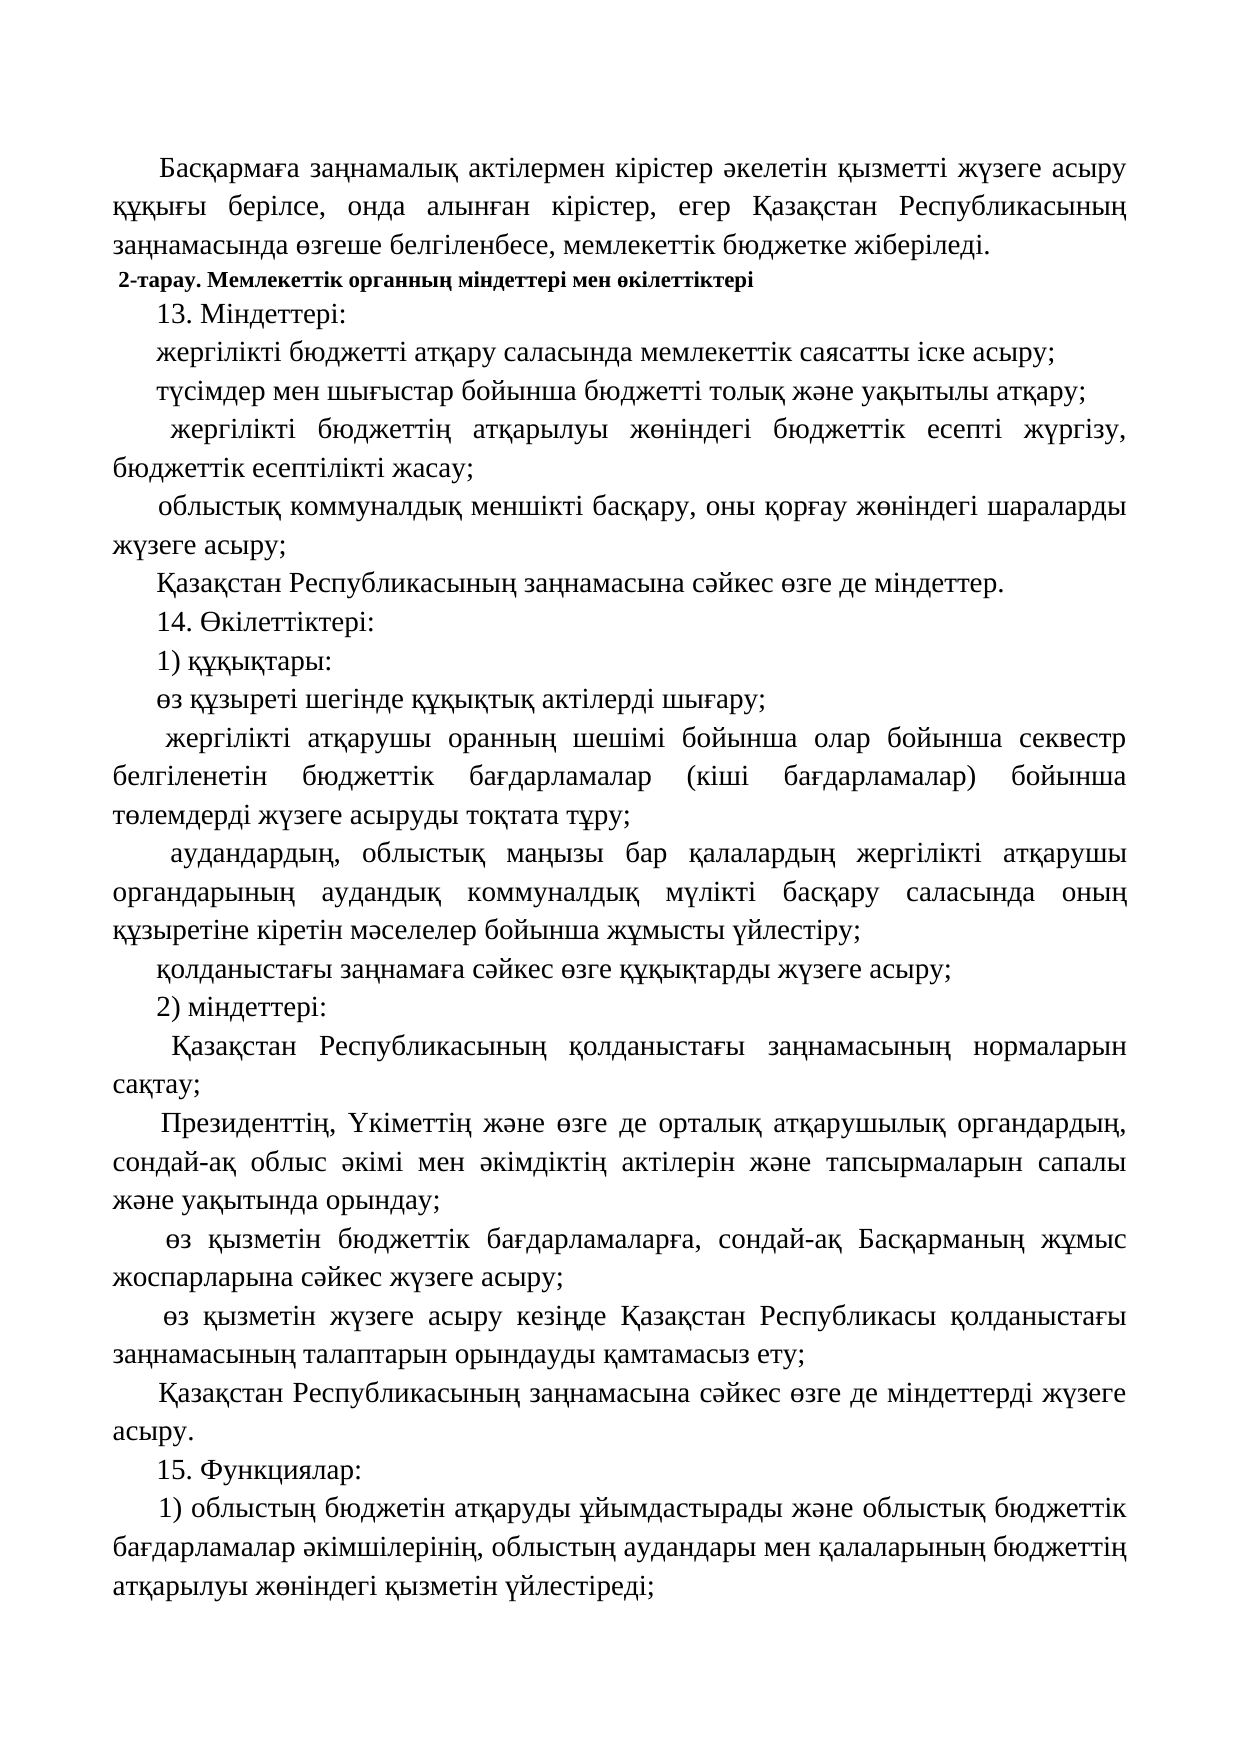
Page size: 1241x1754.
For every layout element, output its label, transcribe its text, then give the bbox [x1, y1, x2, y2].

text аудандардың, облыстық маңызы бар қалалардың жергілікті атқарушы органдарының аудандық коммуналдық мүлікті басқару саласында оның құзыретіне кіретін мәселелер бойынша жұмысты үйлестіру; [112, 835, 1128, 946]
text Қазақстан Республикасының заңнамасына сәйкес өзге де міндеттер. [112, 566, 1128, 599]
text жергілікті атқарушы оранның шешімі бойынша олар бойынша секвестр белгіленетін бюджеттік бағдарламалар (кіші бағдарламалар) бойынша төлемдерді жүзеге асыруды тоқтата тұру; [112, 720, 1128, 830]
text өз құзыреті шегінде құқықтық актілерді шығару; [112, 681, 1128, 715]
text жергілікті бюджетті атқару саласында мемлекеттік саясатты іске асыру; [112, 334, 1128, 368]
text 2) міндеттері: [112, 989, 1128, 1023]
text Басқармаға заңнамалық актілермен кірістер әкелетін қызметті жүзеге асыру құқығы берілсе, онда алынған кірістер, егер Қазақстан Республикасының заңнамасында өзгеше белгіленбесе, мемлекеттік бюджетке жіберіледі. [112, 150, 1128, 261]
text Президенттің, Үкіметтің және өзге де орталық атқарушылық органдардың, сондай-ақ облыс әкімі мен әкімдіктің актілерін және тапсырмаларын сапалы және уақытында орындау; [112, 1105, 1128, 1216]
text Қазақстан Республикасының қолданыстағы заңнамасының нормаларын сақтау; [112, 1028, 1128, 1100]
text өз қызметін жүзеге асыру кезіңде Қазақстан Республикасы қолданыстағы заңнамасының талаптарын орындауды қамтамасыз ету; [112, 1298, 1128, 1370]
text облыстық коммуналдық меншікті басқару, оны қорғау жөніндегі шараларды жүзеге асыру; [112, 488, 1128, 561]
text жергілікті бюджеттің атқарылуы жөніндегі бюджеттік есепті жүргізу, бюджеттік есептілікті жасау; [112, 411, 1128, 483]
text 13. Міндеттері: [112, 296, 1128, 329]
text 15. Функциялар: [112, 1452, 1128, 1486]
text өз қызметін бюджеттік бағдарламаларға, сондай-ақ Басқарманың жұмыс жоспарларына сәйкес жүзеге асыру; [112, 1221, 1128, 1293]
text 1) құқықтары: [112, 643, 1128, 676]
text түсімдер мен шығыстар бойынша бюджетті толық және уақытылы атқару; [112, 373, 1128, 406]
text 2-тарау. Мемлекеттік органның міндеттері мен өкілеттіктері [112, 266, 1128, 292]
text 14. Өкілеттіктері: [112, 604, 1128, 638]
text 1) облыстың бюджетін атқаруды ұйымдастырады және облыстық бюджеттік бағдарламалар әкімшілерінің, облыстың аудандары мен қалаларының бюджеттің атқарылуы жөніндегі қызметін үйлестіреді; [112, 1491, 1128, 1601]
text қолданыстағы заңнамаға сәйкес өзге құқықтарды жүзеге асыру; [112, 951, 1128, 984]
text Қазақстан Республикасының заңнамасына сәйкес өзге де міндеттерді жүзеге асыру. [112, 1375, 1128, 1447]
